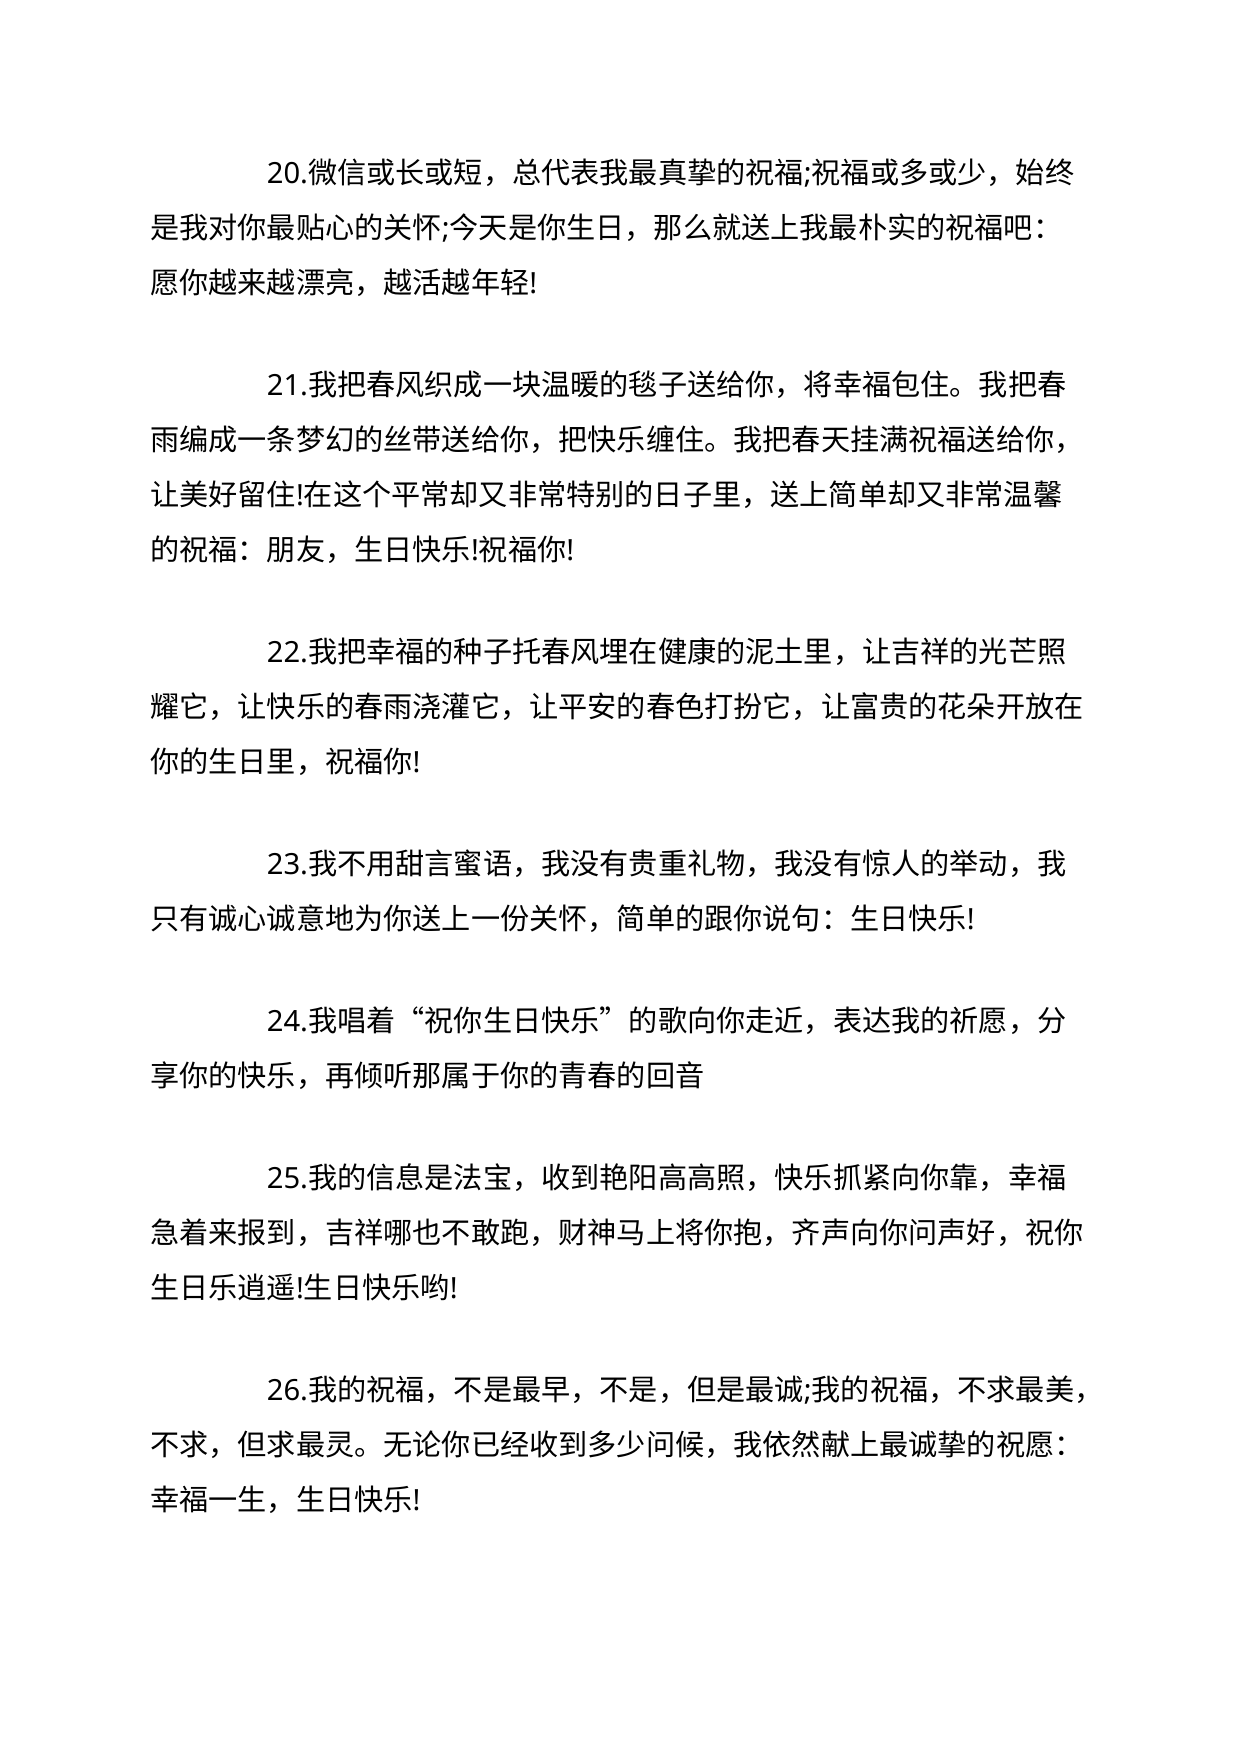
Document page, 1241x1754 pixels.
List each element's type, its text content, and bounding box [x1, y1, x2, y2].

text 22.我把幸福的种子托春风埋在健康的泥土里，让吉祥的光芒照耀它，让快乐的春雨浇灌它，让平安的春色打扮它，让富贵的花朵开放在你的生日里，祝福你! [150, 629, 1090, 781]
text 26.我的祝福，不是最早，不是，但是最诚;我的祝福，不求最美，不求，但求最灵。无论你已经收到多少问候，我依然献上最诚挚的祝愿：幸福一生，生日快乐! [150, 1366, 1090, 1519]
text 23.我不用甜言蜜语，我没有贵重礼物，我没有惊人的举动，我只有诚心诚意地为你送上一份关怀，简单的跟你说句：生日快乐! [150, 841, 1090, 938]
text 24.我唱着“祝你生日快乐”的歌向你走近，表达我的祈愿，分享你的快乐，再倾听那属于你的青春的回音 [150, 998, 1090, 1095]
text 21.我把春风织成一块温暖的毯子送给你，将幸福包住。我把春雨编成一条梦幻的丝带送给你，把快乐缠住。我把春天挂满祝福送给你，让美好留住!在这个平常却又非常特别的日子里，送上简单却又非常温馨的祝福：朋友，生日快乐!祝福你! [150, 362, 1090, 569]
text 25.我的信息是法宝，收到艳阳高高照，快乐抓紧向你靠，幸福急着来报到，吉祥哪也不敢跑，财神马上将你抱，齐声向你问声好，祝你生日乐逍遥!生日快乐哟! [150, 1154, 1090, 1307]
text 20.微信或长或短，总代表我最真挚的祝福;祝福或多或少，始终是我对你最贴心的关怀;今天是你生日，那么就送上我最朴实的祝福吧：愿你越来越漂亮，越活越年轻! [150, 150, 1090, 302]
